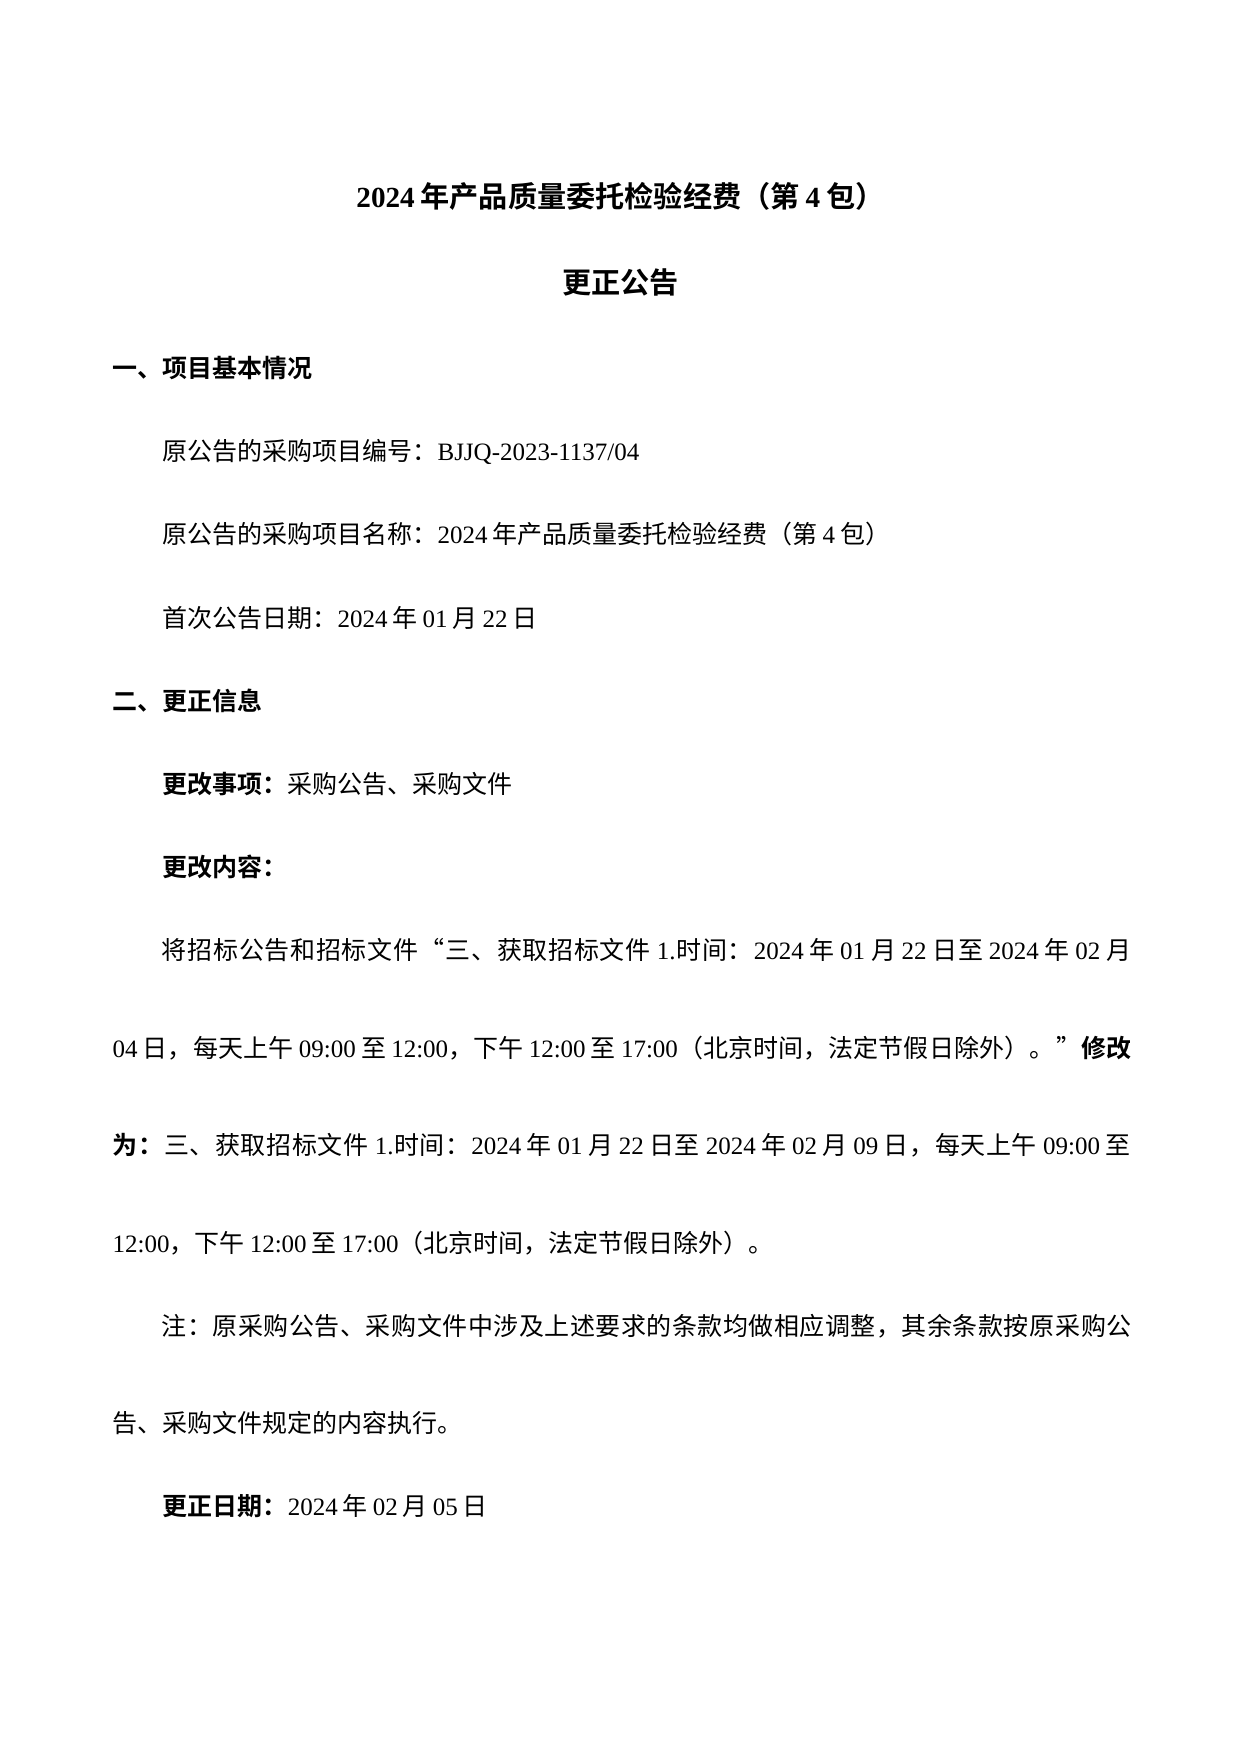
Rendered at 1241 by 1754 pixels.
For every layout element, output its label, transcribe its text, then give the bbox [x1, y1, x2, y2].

text 更正日期：2024年02月05日 [112, 1472, 1128, 1537]
subtitle 一、项目基本情况 [112, 334, 1128, 399]
subtitle 2024年产品质量委托检验经费（第4包） [112, 162, 1128, 227]
text 更改内容： [112, 833, 1128, 898]
subtitle 二、更正信息 [112, 667, 1128, 732]
text 更改事项：采购公告、采购文件 [112, 750, 1128, 815]
subtitle 更正公告 [112, 248, 1128, 313]
text 首次公告日期：2024年01月22日 [112, 584, 1128, 649]
text 注：原采购公告、采购文件中涉及上述要求的条款均做相应调整，其余条款按原采购公告、采购文件规定的内容执行。 [112, 1292, 1132, 1454]
text 原公告的采购项目名称：2024年产品质量委托检验经费（第4包） [112, 501, 1128, 566]
text 将招标公告和招标文件“三、获取招标文件1.时间：2024年01月22日至2024年02月04日，每天上午09:00至12:00，下午12:00至17:00（北京时间，法定节假日除外）。”修改为：三、获取招标文件1.时间：2024年01月22日至2024年02月09日，每天上午09:00至12:00，下午12:00至17:00（北京时间，法定节假日除外）。 [112, 916, 1132, 1274]
text 原公告的采购项目编号：BJJQ-2023-1137/04 [112, 417, 1128, 482]
